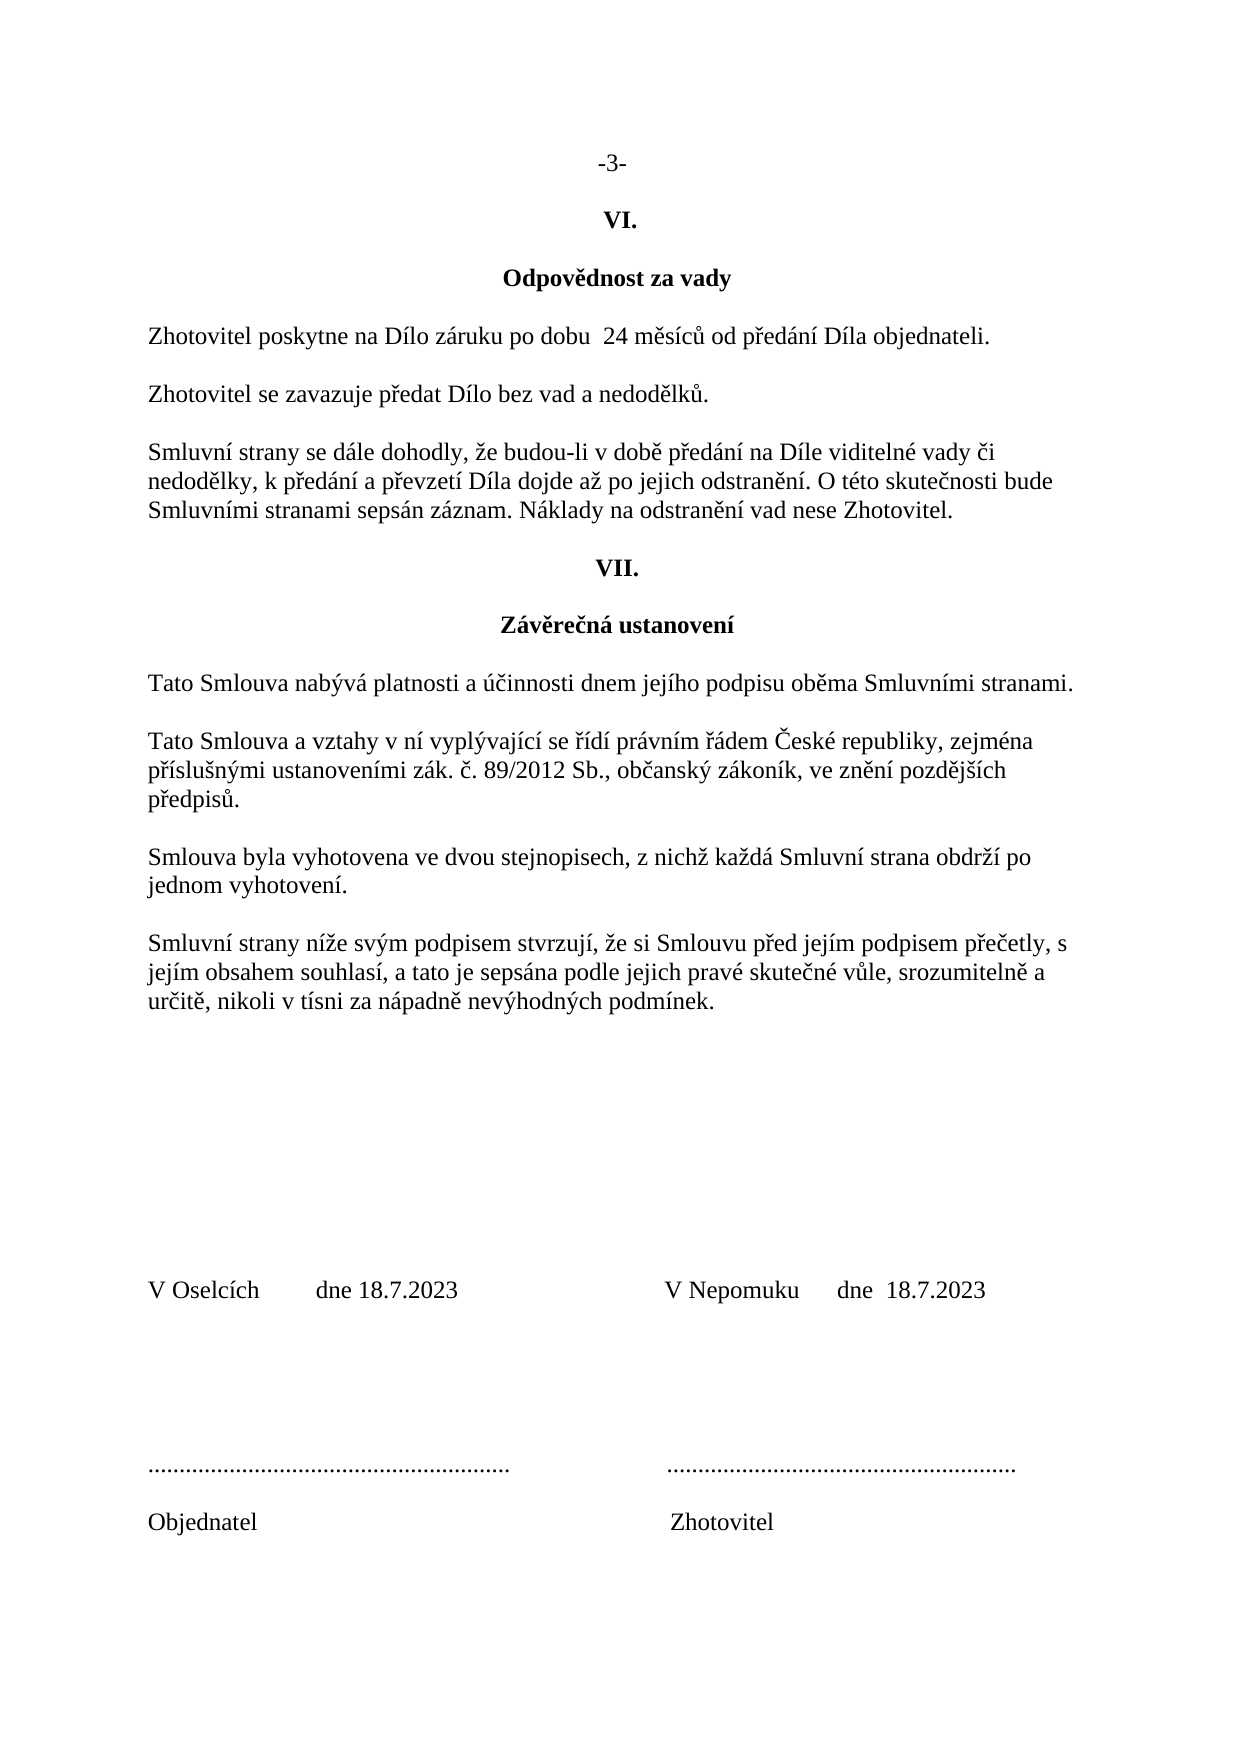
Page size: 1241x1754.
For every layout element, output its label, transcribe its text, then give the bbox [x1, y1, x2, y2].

text Zhotovitel se zavazuje předat Dílo bez vad a nedodělků. [148, 379, 1093, 408]
text -3- [148, 148, 1093, 176]
text .......................................................... ........................................................ [148, 1449, 1093, 1478]
text Smluvní strany níže svým podpisem stvrzují, že si Smlouvu před jejím podpisem přečetly, s jejím obsahem souhlasí, a tato je sepsána podle jejich pravé skutečné vůle, srozumitelně a určitě, nikoli v tísni za nápadně nevýhodných podmínek. [148, 928, 1093, 1015]
text Odpovědnost za vady [148, 263, 1093, 292]
text Zhotovitel poskytne na Dílo záruku po dobu 24 měsíců od předání Díla objednateli. [148, 321, 1093, 350]
text V Oselcích dne 18.7.2023 V Nepomuku dne 18.7.2023 [148, 1276, 1093, 1304]
text Tato Smlouva nabývá platnosti a účinnosti dnem jejího podpisu oběma Smluvními stranami. [148, 668, 1093, 697]
text Tato Smlouva a vztahy v ní vyplývající se řídí právním řádem České republiky, zejména příslušnými ustanoveními zák. č. 89/2012 Sb., občanský zákoník, ve znění pozdějších předpisů. [148, 726, 1093, 813]
text Smlouva byla vyhotovena ve dvou stejnopisech, z nichž každá Smluvní strana obdrží po jednom vyhotovení. [148, 842, 1093, 899]
text Objednatel Zhotovitel [148, 1507, 1093, 1536]
text Smluvní strany se dále dohodly, že budou-li v době předání na Díle viditelné vady či nedodělky, k předání a převzetí Díla dojde až po jejich odstranění. O této skutečnosti bude Smluvními stranami sepsán záznam. Náklady na odstranění vad nese Zhotovitel. [148, 437, 1093, 523]
text VI. [148, 206, 1093, 234]
text Závěrečná ustanovení [148, 611, 1093, 639]
text VII. [148, 553, 1093, 581]
